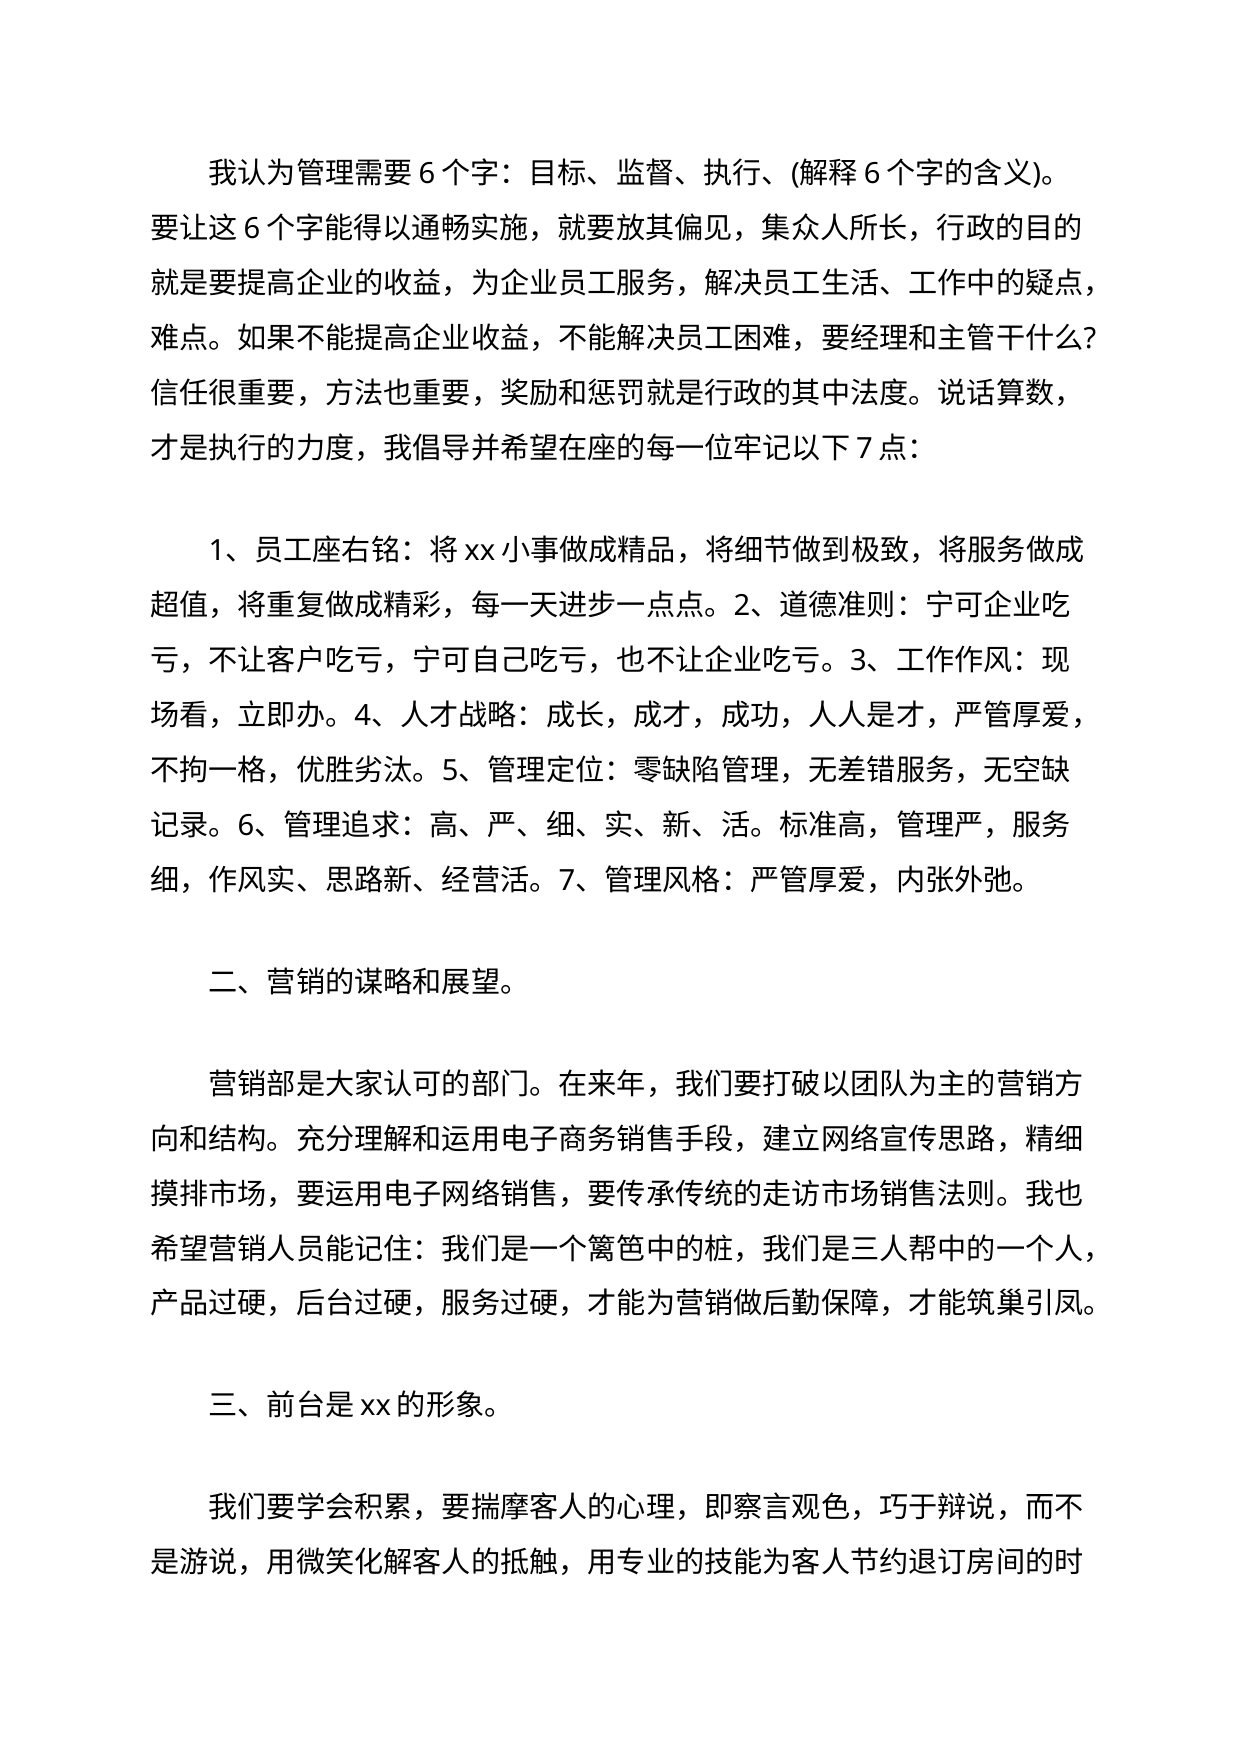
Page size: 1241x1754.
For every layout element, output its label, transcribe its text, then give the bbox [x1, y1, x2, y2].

text 营销部是大家认可的部门。在来年，我们要打破以团队为主的营销方向和结构。充分理解和运用电子商务销售手段，建立网络宣传思路，精细摸排市场，要运用电子网络销售，要传承传统的走访市场销售法则。我也希望营销人员能记住：我们是一个篱笆中的桩，我们是三人帮中的一个人，产品过硬，后台过硬，服务过硬，才能为营销做后勤保障，才能筑巢引凤。 [150, 1061, 1090, 1322]
text 二、营销的谋略和展望。 [150, 959, 1090, 1001]
text 三、前台是xx的形象。 [150, 1382, 1090, 1424]
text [150, 1484, 1090, 1581]
text 1、员工座右铭：将xx小事做成精品，将细节做到极致，将服务做成超值，将重复做成精彩，每一天进步一点点。2、道德准则：宁可企业吃亏，不让客户吃亏，宁可自己吃亏，也不让企业吃亏。3、工作作风：现场看，立即办。4、人才战略：成长，成才，成功，人人是才，严管厚爱，不拘一格，优胜劣汰。5、管理定位：零缺陷管理，无差错服务，无空缺记录。6、管理追求：高、严、细、实、新、活。标准高，管理严，服务细，作风实、思路新、经营活。7、管理风格：严管厚爱，内张外弛。 [150, 527, 1090, 899]
text 我认为管理需要6个字：目标、监督、执行、(解释6个字的含义)。要让这6个字能得以通畅实施，就要放其偏见，集众人所长，行政的目的就是要提高企业的收益，为企业员工服务，解决员工生活、工作中的疑点，难点。如果不能提高企业收益，不能解决员工困难，要经理和主管干什么?信任很重要，方法也重要，奖励和惩罚就是行政的其中法度。说话算数，才是执行的力度，我倡导并希望在座的每一位牢记以下7点： [150, 150, 1090, 467]
